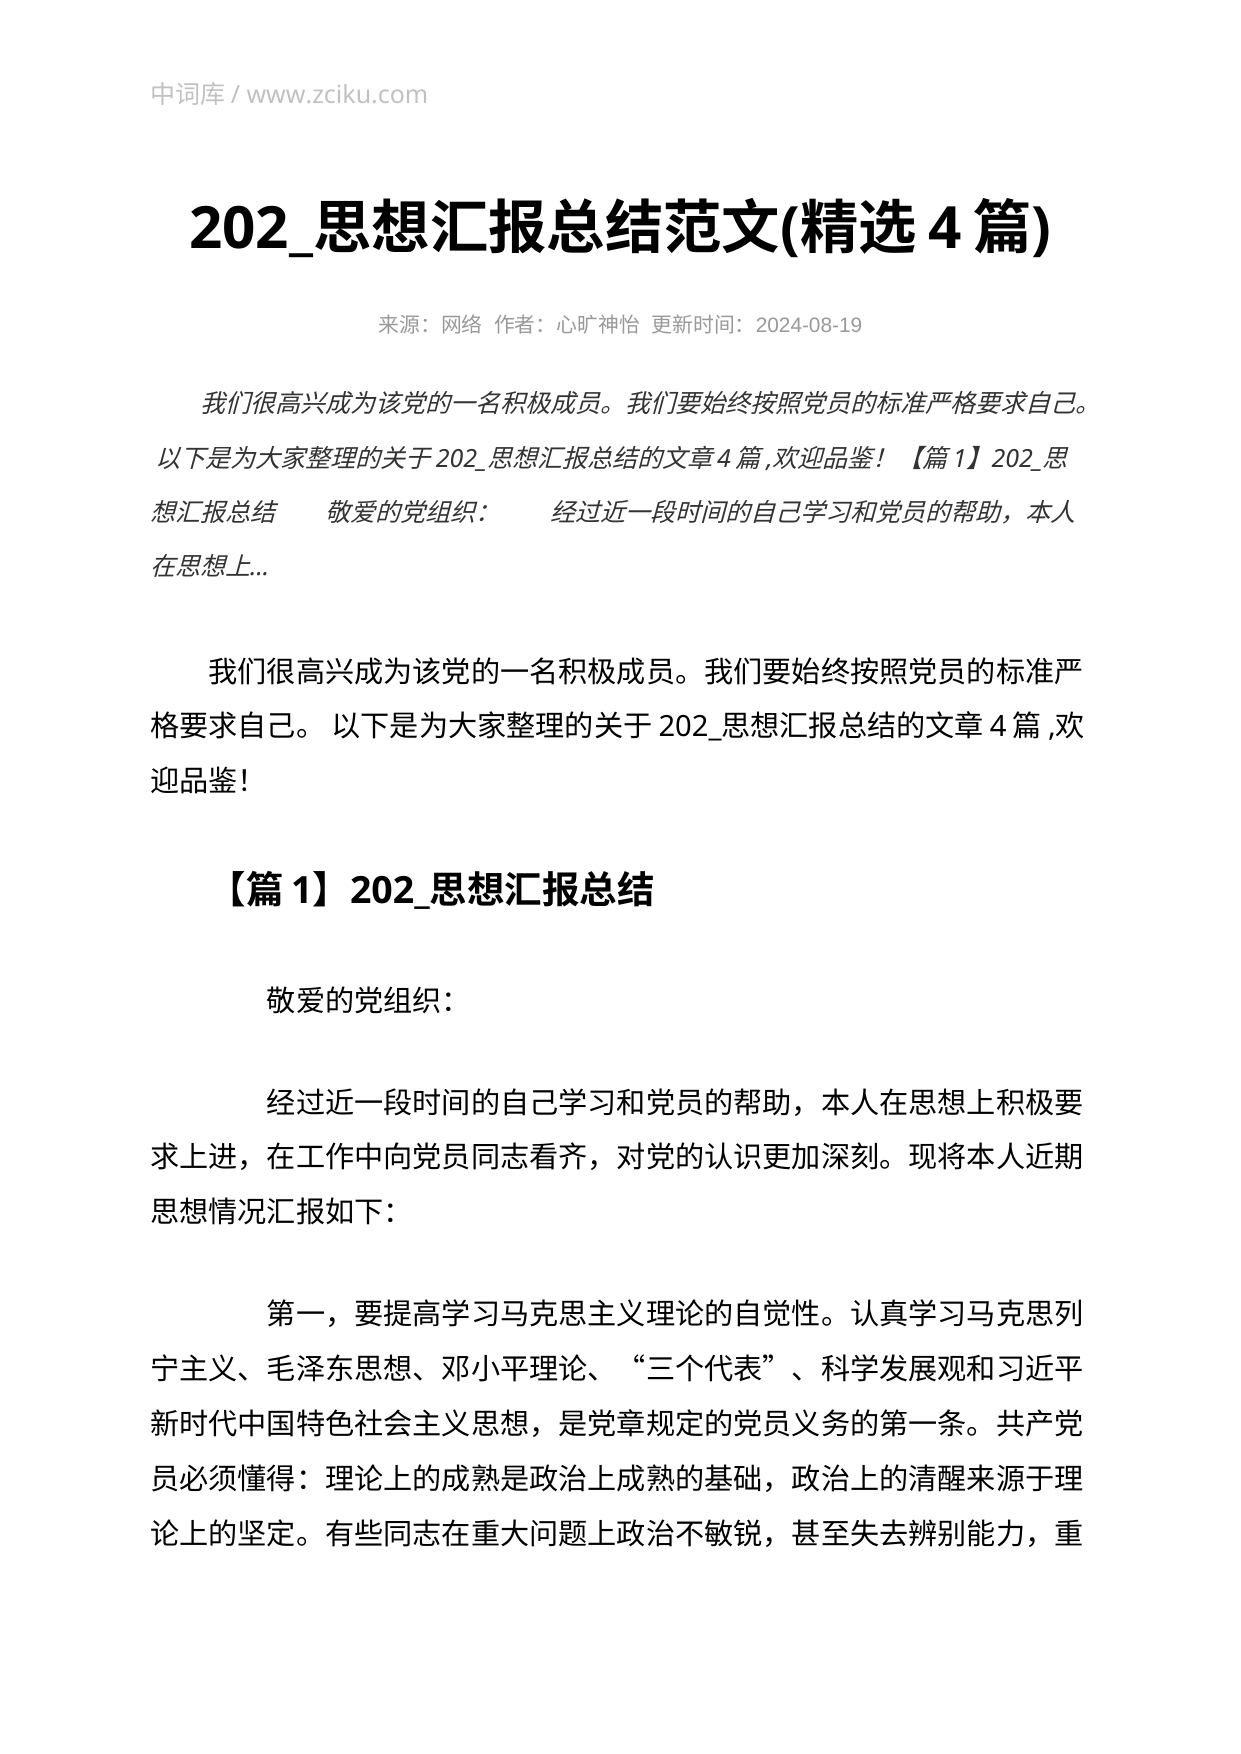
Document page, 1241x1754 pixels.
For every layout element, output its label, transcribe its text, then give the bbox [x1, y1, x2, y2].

subtitle 202_思想汇报总结范文(精选4篇) [150, 181, 1090, 266]
text 敬爱的党组织： [150, 977, 1090, 1020]
text 来源：网络 作者：心旷神怡 更新时间：2024-08-19 [150, 313, 1090, 337]
text 经过近一段时间的自己学习和党员的帮助，本人在思想上积极要求上进，在工作中向党员同志看齐，对党的认识更加深刻。现将本人近期思想情况汇报如下： [150, 1079, 1090, 1231]
text 我们很高兴成为该党的一名积极成员。我们要始终按照党员的标准严格要求自己。 以下是为大家整理的关于202_思想汇报总结的文章4篇 ,欢迎品鉴！ [150, 648, 1090, 800]
text 【篇1】202_思想汇报总结 [150, 860, 1090, 914]
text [150, 1291, 1090, 1553]
text 我们很高兴成为该党的一名积极成员。我们要始终按照党员的标准严格要求自己。 以下是为大家整理的关于202_思想汇报总结的文章4篇 ,欢迎品鉴！【篇1】202_思想汇报总结 敬爱的党组织： 经过近一段时间的自己学习和党员的帮助，本人在思想上... [150, 384, 1090, 583]
